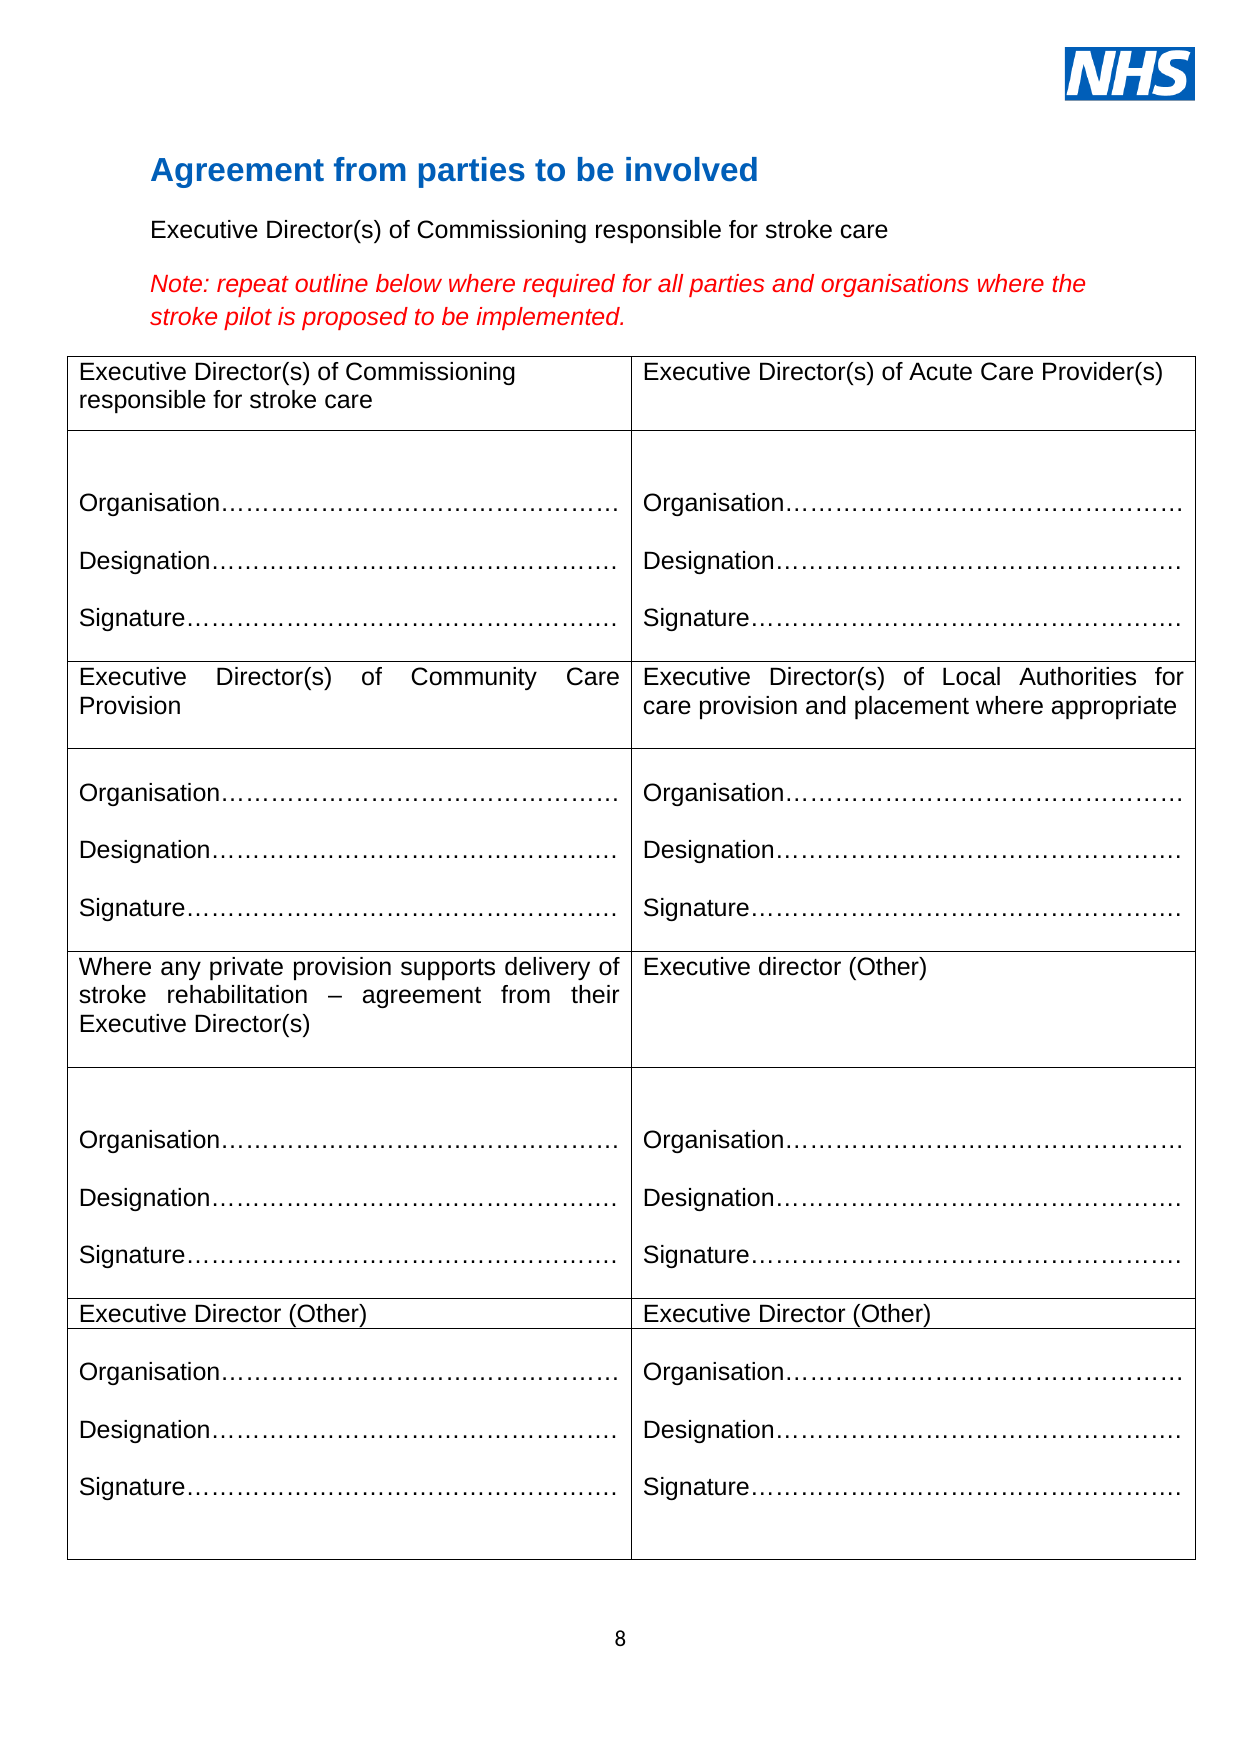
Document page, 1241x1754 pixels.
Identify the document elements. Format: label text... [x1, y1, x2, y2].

table_cell Executive Director (Other) [632, 1299, 1195, 1327]
table_cell Executive director (Other) [632, 952, 1195, 1067]
table_cell Where any private provision supports delivery of stroke rehabilitation – agreement from their Executive Director(s) [68, 952, 631, 1067]
table_header Executive Director(s) of Commissioning responsible for stroke care [68, 357, 631, 430]
text Agreement from parties to be involved [150, 150, 1090, 188]
table_header Executive Director(s) of Acute Care Provider(s) [632, 357, 1195, 430]
table_cell Organisation………………………………………… Designation…………………………………………. Signature……………………………………………. [68, 749, 631, 951]
table_cell Executive Director(s) of Community Care Provision [68, 662, 631, 748]
table_cell Organisation………………………………………… Designation…………………………………………. Signature……………………………………………. [632, 431, 1195, 661]
table_cell Organisation………………………………………… Designation…………………………………………. Signature……………………………………………. [632, 749, 1195, 951]
table_cell Organisation………………………………………… Designation…………………………………………. Signature……………………………………………. [68, 1068, 631, 1298]
table_cell Organisation………………………………………… Designation…………………………………………. Signature……………………………………………. [68, 1329, 631, 1558]
text Executive Director(s) of Commissioning responsible for stroke care [150, 215, 1090, 244]
table_cell Executive Director (Other) [68, 1299, 631, 1327]
table_cell Executive Director(s) of Local Authorities for care provision and placement where appropriate [632, 662, 1195, 748]
table_cell Organisation………………………………………… Designation…………………………………………. Signature……………………………………………. [632, 1068, 1195, 1298]
text Note: repeat outline below where required for all parties and organisations where the stroke pilot is proposed to be implemented. [150, 269, 1090, 331]
picture [1064, 47, 1195, 107]
table_cell Organisation………………………………………… Designation…………………………………………. Signature……………………………………………. [632, 1329, 1195, 1558]
table_cell Organisation………………………………………… Designation…………………………………………. Signature……………………………………………. [68, 431, 631, 661]
